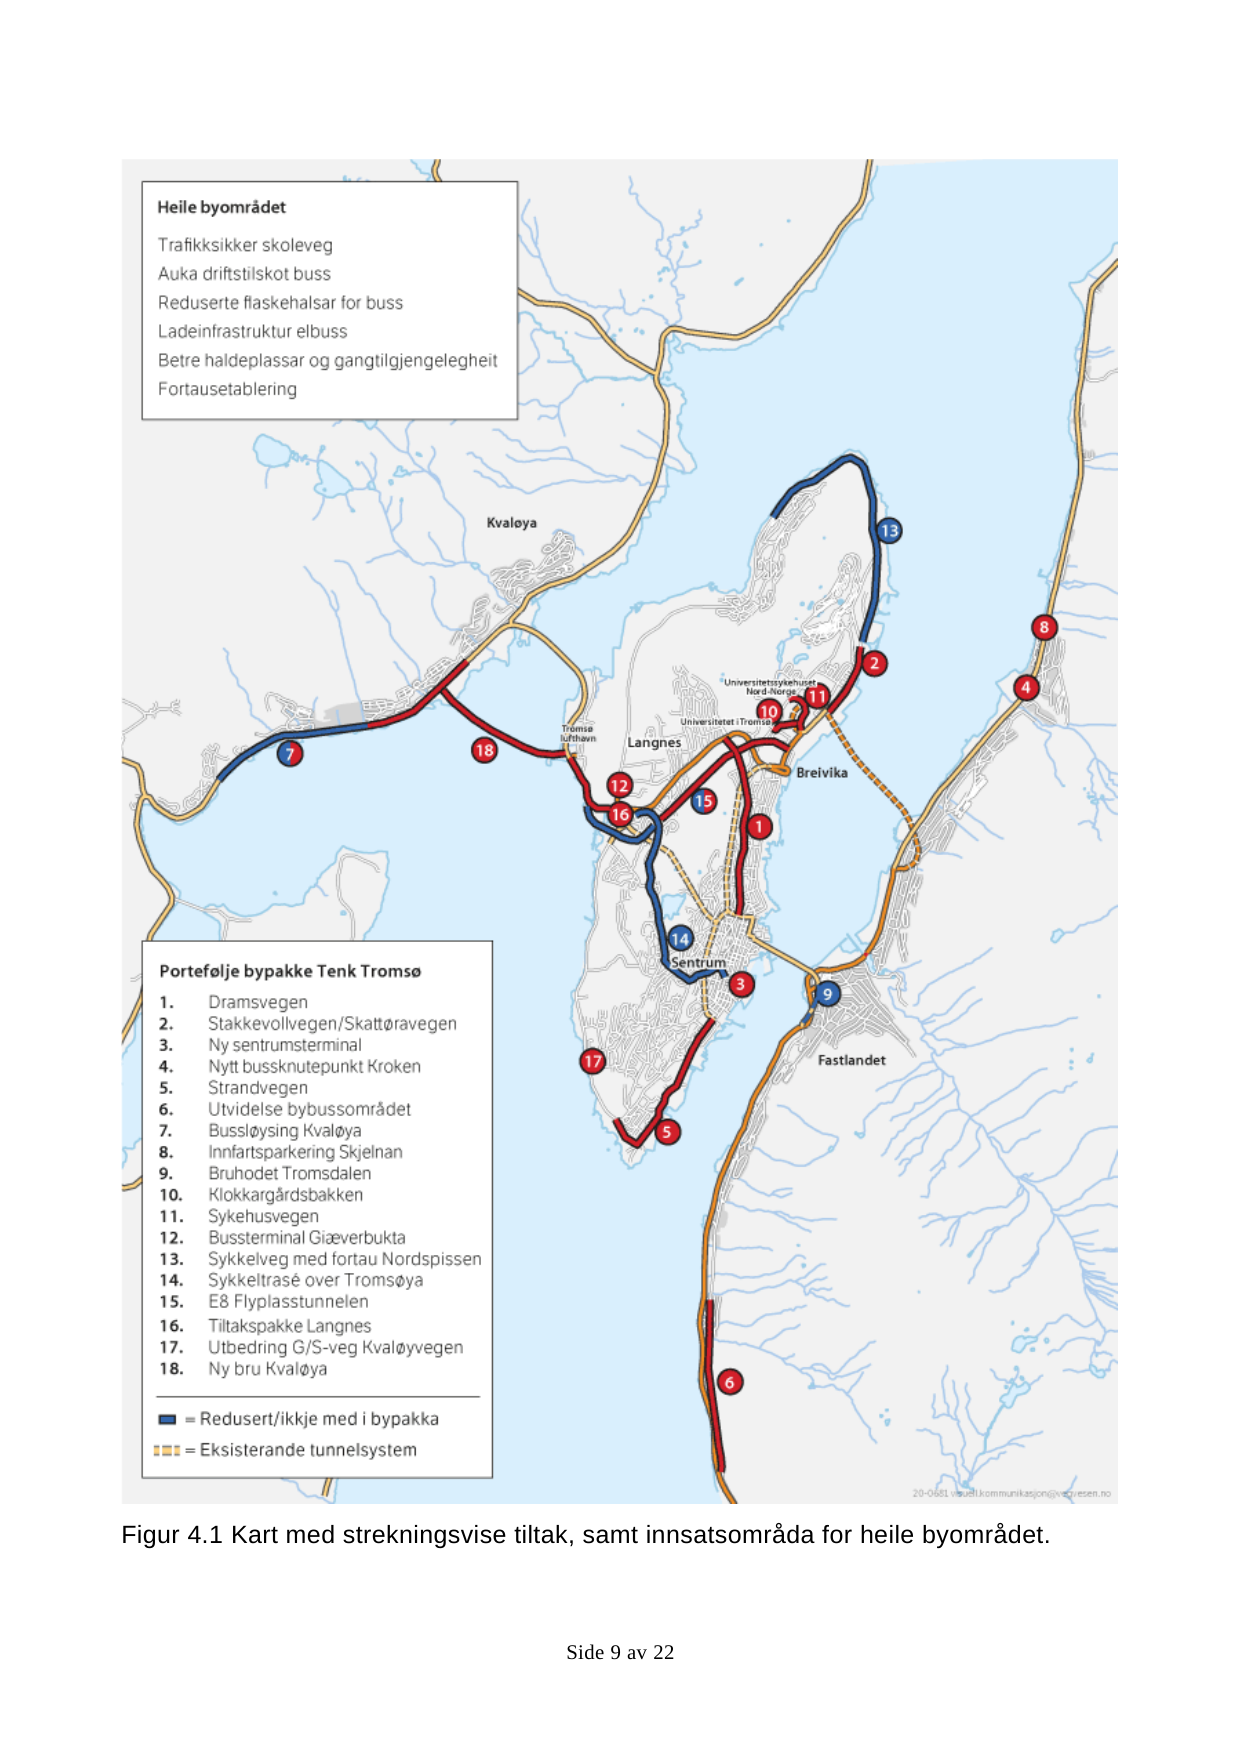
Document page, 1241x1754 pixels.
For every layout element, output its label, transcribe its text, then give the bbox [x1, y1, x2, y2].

text Kart med strekningsvise tiltak, samt innsatsområda for heile byområdet. [121, 1520, 1119, 1549]
picture [121, 159, 1118, 1504]
